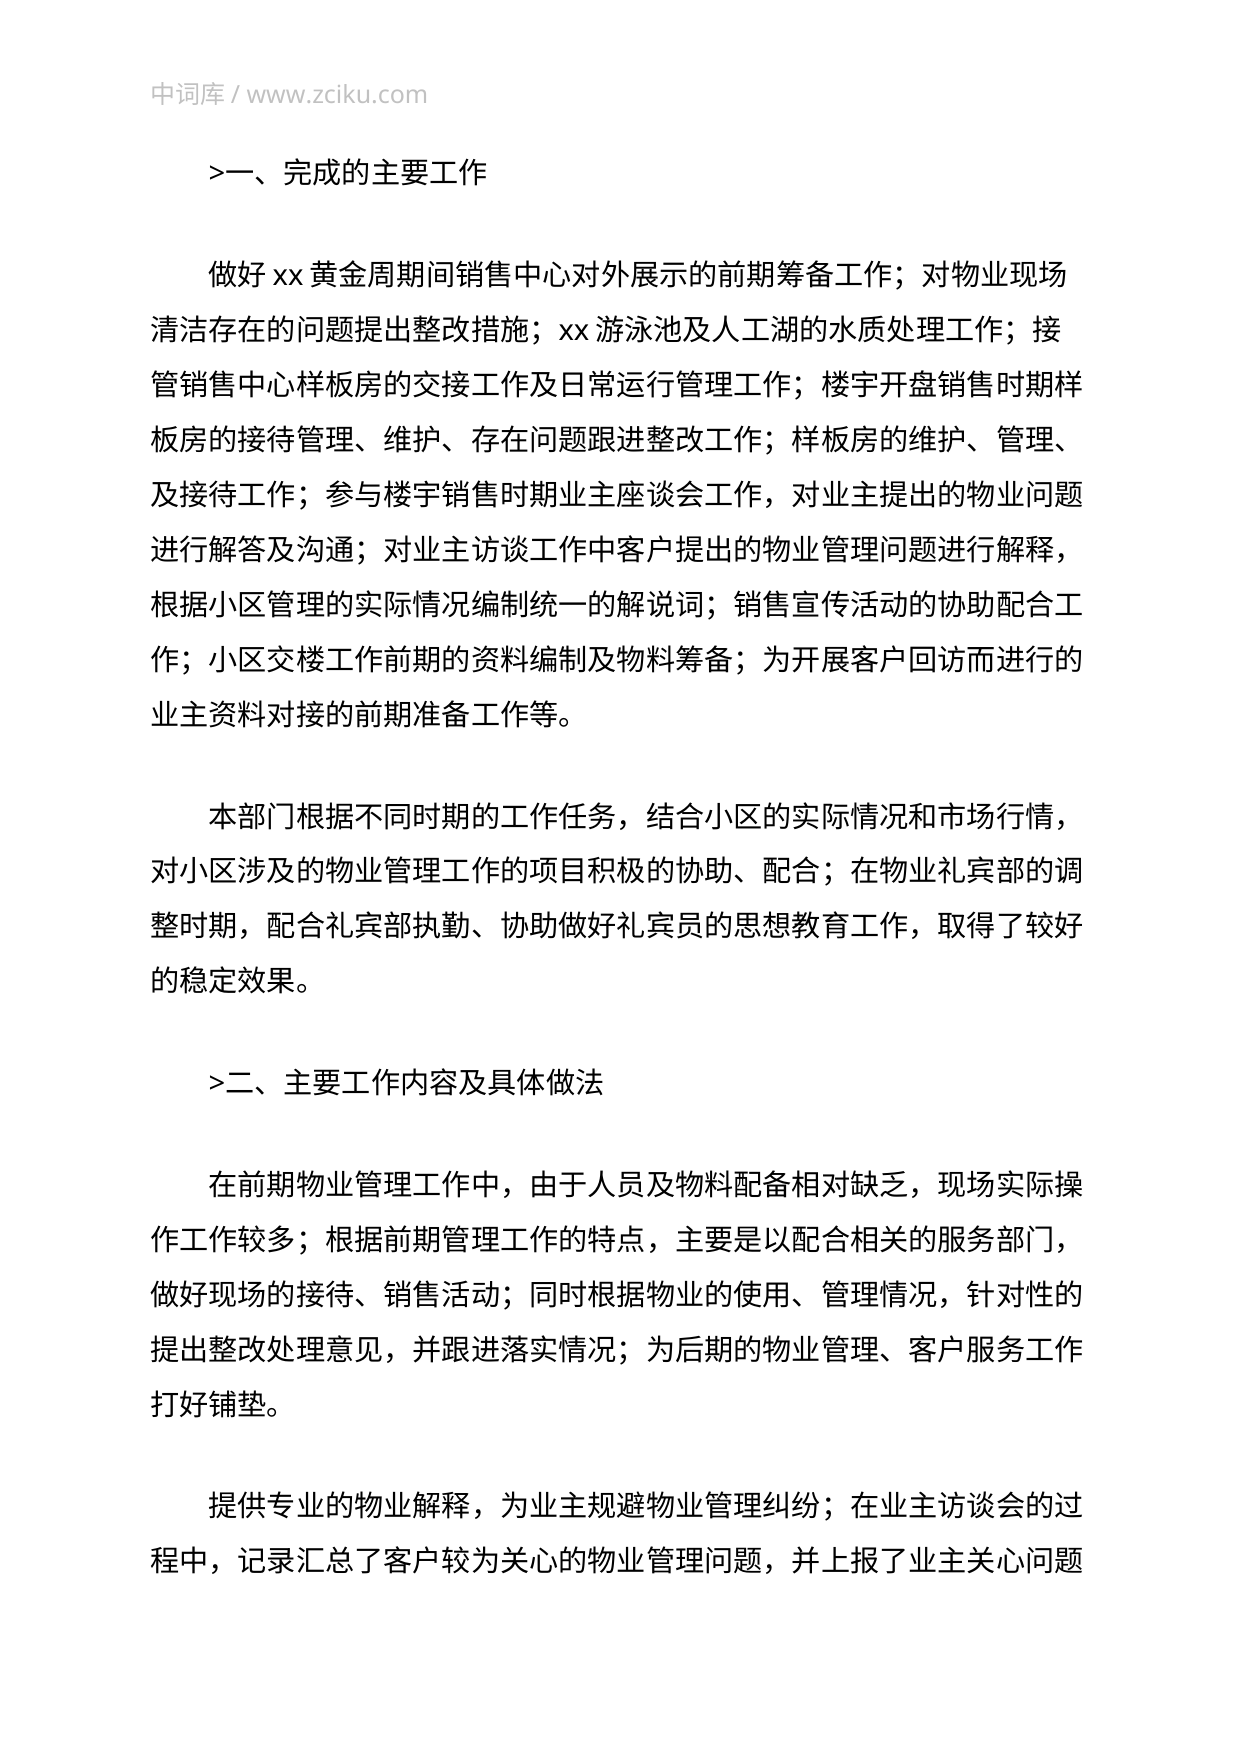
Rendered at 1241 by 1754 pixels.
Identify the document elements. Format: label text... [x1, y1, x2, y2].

text >一、完成的主要工作 [150, 150, 1090, 192]
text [150, 1483, 1090, 1580]
text 在前期物业管理工作中，由于人员及物料配备相对缺乏，现场实际操作工作较多；根据前期管理工作的特点，主要是以配合相关的服务部门，做好现场的接待、销售活动；同时根据物业的使用、管理情况，针对性的提出整改处理意见，并跟进落实情况；为后期的物业管理、客户服务工作打好铺垫。 [150, 1162, 1090, 1423]
text 本部门根据不同时期的工作任务，结合小区的实际情况和市场行情，对小区涉及的物业管理工作的项目积极的协助、配合；在物业礼宾部的调整时期，配合礼宾部执勤、协助做好礼宾员的思想教育工作，取得了较好的稳定效果。 [150, 793, 1090, 1000]
text 做好xx黄金周期间销售中心对外展示的前期筹备工作；对物业现场清洁存在的问题提出整改措施；xx游泳池及人工湖的水质处理工作；接管销售中心样板房的交接工作及日常运行管理工作；楼宇开盘销售时期样板房的接待管理、维护、存在问题跟进整改工作；样板房的维护、管理、及接待工作；参与楼宇销售时期业主座谈会工作，对业主提出的物业问题进行解答及沟通；对业主访谈工作中客户提出的物业管理问题进行解释，根据小区管理的实际情况编制统一的解说词；销售宣传活动的协助配合工作；小区交楼工作前期的资料编制及物料筹备；为开展客户回访而进行的业主资料对接的前期准备工作等。 [150, 252, 1090, 734]
text >二、主要工作内容及具体做法 [150, 1059, 1090, 1102]
